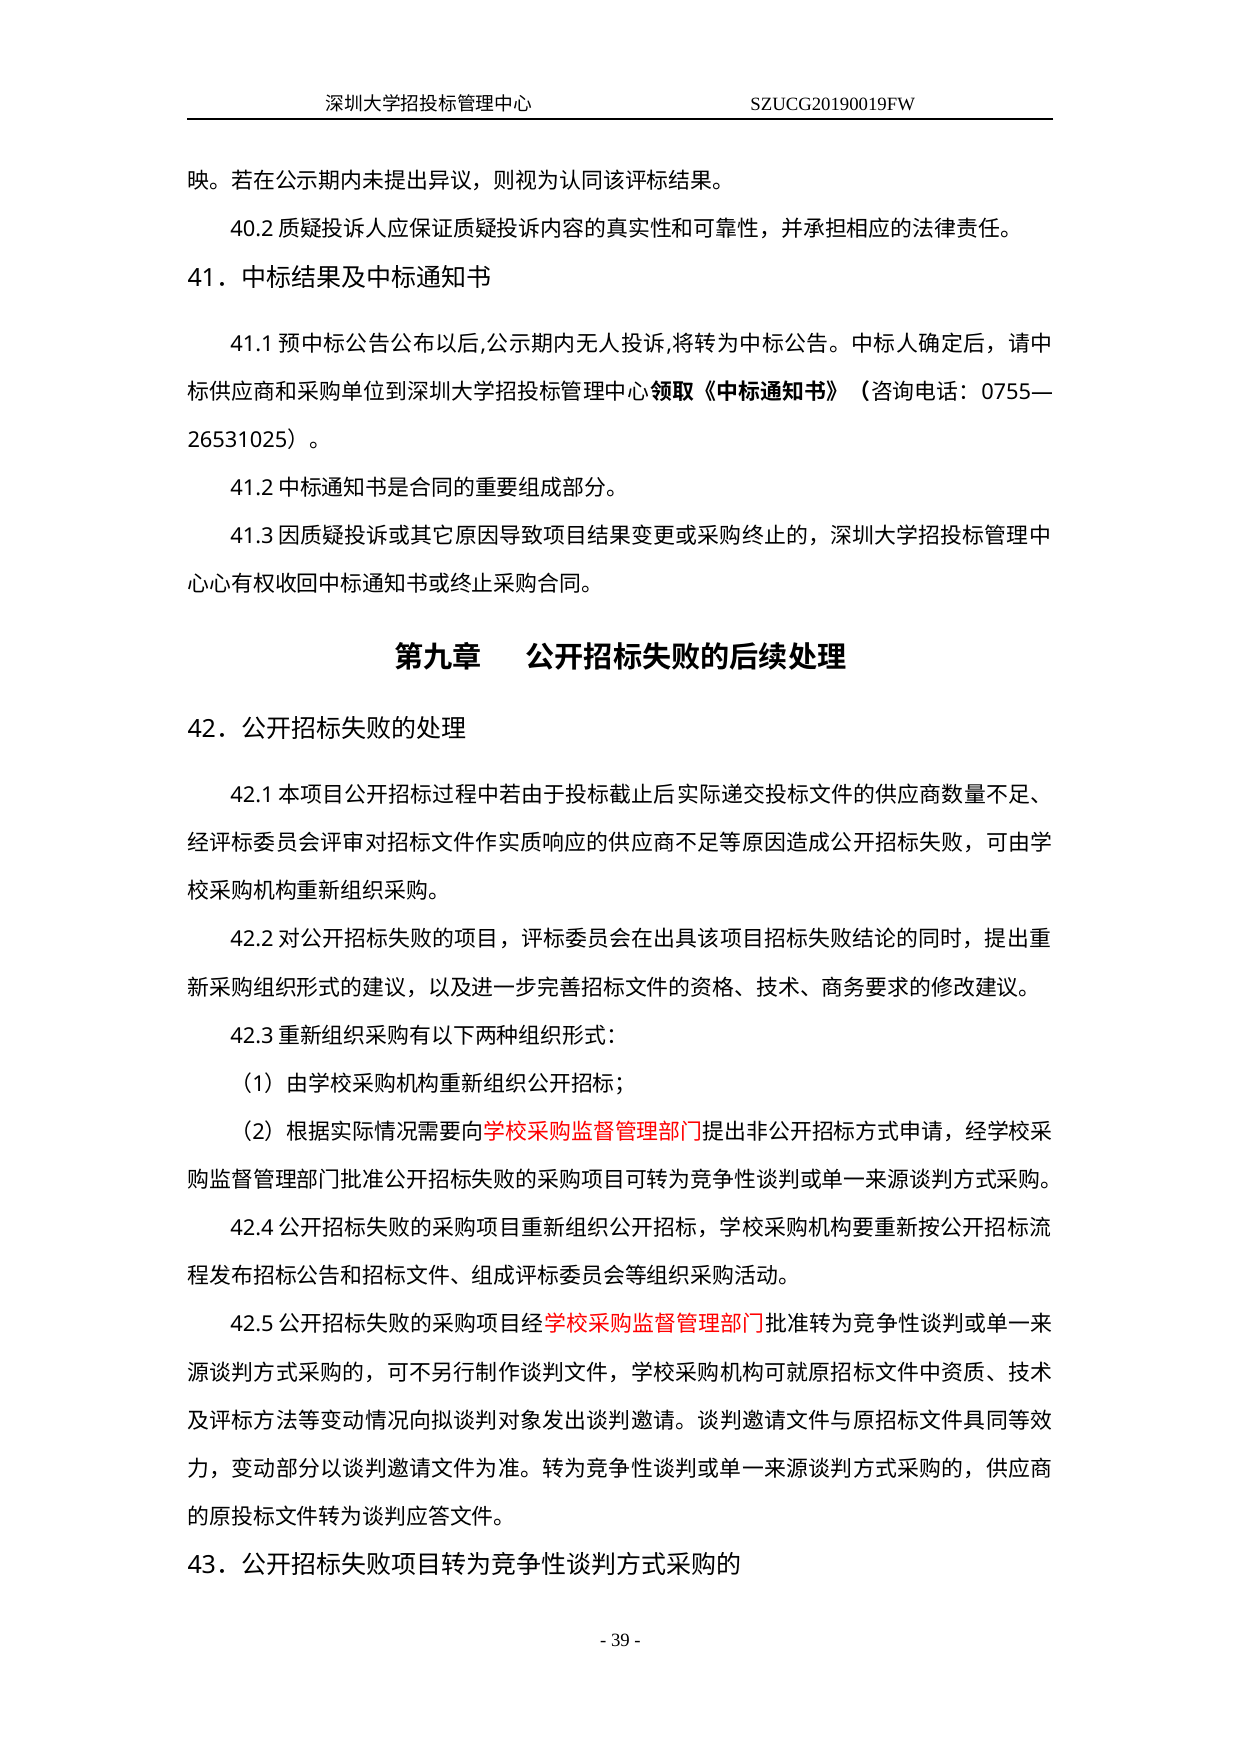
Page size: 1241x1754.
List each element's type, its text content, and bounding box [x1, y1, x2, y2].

text 40.2质疑投诉人应保证质疑投诉内容的真实性和可靠性，并承担相应的法律责任。 [187, 203, 1053, 251]
text （2）根据实际情况需要向学校采购监督管理部门提出非公开招标方式申请，经学校采购监督管理部门批准公开招标失败的采购项目可转为竞争性谈判或单一来源谈判方式采购。 [187, 1106, 1053, 1202]
text 42.2对公开招标失败的项目，评标委员会在出具该项目招标失败结论的同时，提出重新采购组织形式的建议，以及进一步完善招标文件的资格、技术、商务要求的修改建议。 [187, 913, 1053, 1009]
text 43．公开招标失败项目转为竞争性谈判方式采购的 [187, 1539, 1053, 1587]
text 42.5公开招标失败的采购项目经学校采购监督管理部门批准转为竞争性谈判或单一来源谈判方式采购的，可不另行制作谈判文件，学校采购机构可就原招标文件中资质、技术及评标方法等变动情况向拟谈判对象发出谈判邀请。谈判邀请文件与原招标文件具同等效力，变动部分以谈判邀请文件为准。转为竞争性谈判或单一来源谈判方式采购的，供应商的原投标文件转为谈判应答文件。 [187, 1298, 1053, 1539]
text 42.1本项目公开招标过程中若由于投标截止后实际递交投标文件的供应商数量不足、经评标委员会评审对招标文件作实质响应的供应商不足等原因造成公开招标失败，可由学校采购机构重新组织采购。 [187, 769, 1053, 913]
text 41．中标结果及中标通知书 [187, 251, 1053, 299]
text 42.4公开招标失败的采购项目重新组织公开招标，学校采购机构要重新按公开招标流程发布招标公告和招标文件、组成评标委员会等组织采购活动。 [187, 1202, 1053, 1298]
text 42．公开招标失败的处理 [187, 703, 1053, 751]
text 41.1预中标公告公布以后,公示期内无人投诉,将转为中标公告。中标人确定后，请中标供应商和采购单位到深圳大学招投标管理中心领取《中标通知书》（咨询电话：0755—26531025）。 [187, 318, 1053, 462]
text （1）由学校采购机构重新组织公开招标； [187, 1058, 1053, 1106]
text 42.3重新组织采购有以下两种组织形式： [187, 1009, 1053, 1058]
text 41.2中标通知书是合同的重要组成部分。 [187, 462, 1053, 510]
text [187, 155, 1053, 203]
text 41.3因质疑投诉或其它原因导致项目结果变更或采购终止的，深圳大学招投标管理中心心有权收回中标通知书或终止采购合同。 [187, 510, 1053, 606]
subtitle 公开招标失败的后续处理 [187, 630, 1053, 678]
